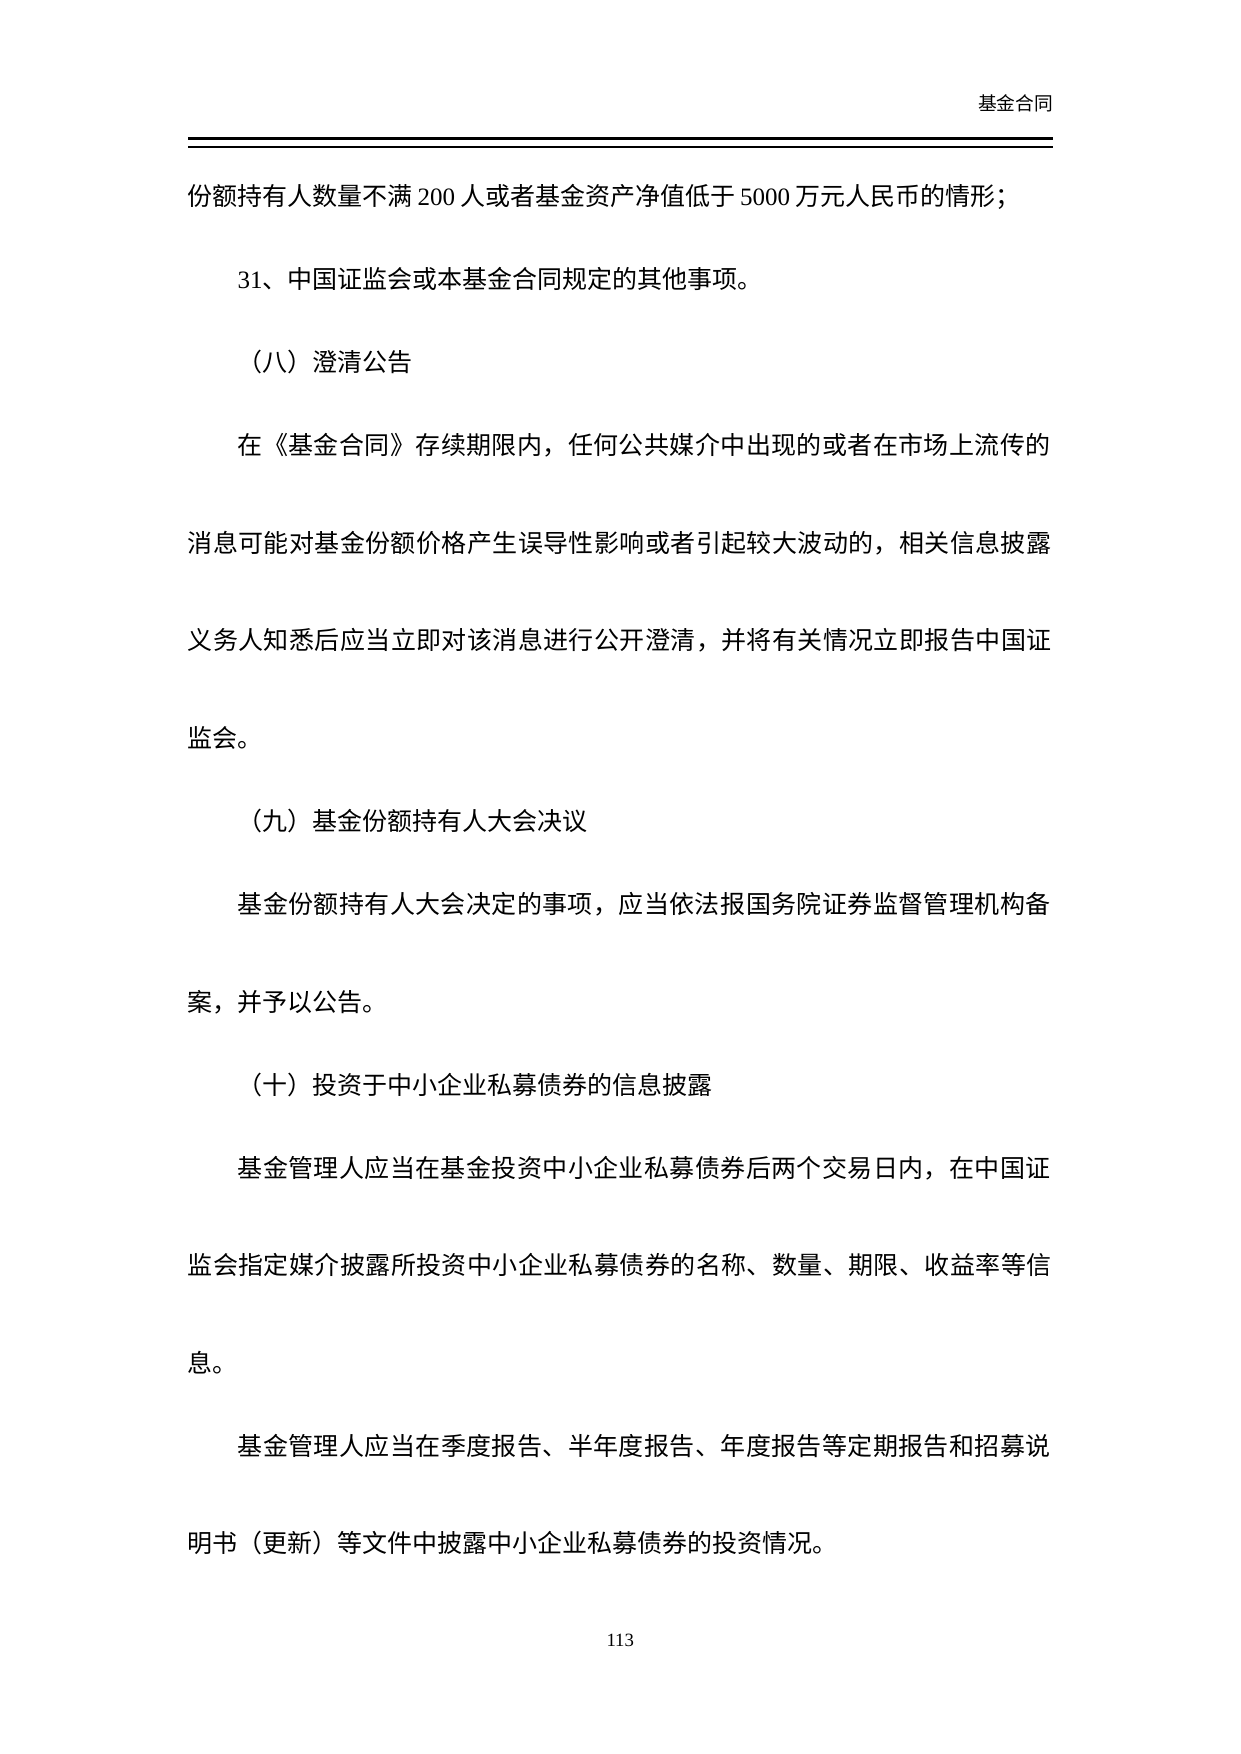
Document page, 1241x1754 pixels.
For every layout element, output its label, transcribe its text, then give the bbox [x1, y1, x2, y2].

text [187, 162, 1053, 227]
text 31、中国证监会或本基金合同规定的其他事项。 [187, 245, 1053, 310]
text 基金份额持有人大会决定的事项，应当依法报国务院证券监督管理机构备案，并予以公告。 [187, 870, 1053, 1033]
text 基金管理人应当在季度报告、半年度报告、年度报告等定期报告和招募说明书（更新）等文件中披露中小企业私募债券的投资情况。 [187, 1412, 1053, 1574]
text 在《基金合同》存续期限内，任何公共媒介中出现的或者在市场上流传的消息可能对基金份额价格产生误导性影响或者引起较大波动的，相关信息披露义务人知悉后应当立即对该消息进行公开澄清，并将有关情况立即报告中国证监会。 [187, 411, 1053, 769]
text （十）投资于中小企业私募债券的信息披露 [187, 1051, 1053, 1116]
text （八）澄清公告 [187, 328, 1053, 393]
text 基金管理人应当在基金投资中小企业私募债券后两个交易日内，在中国证监会指定媒介披露所投资中小企业私募债券的名称、数量、期限、收益率等信息。 [187, 1134, 1053, 1394]
text （九）基金份额持有人大会决议 [187, 787, 1053, 852]
